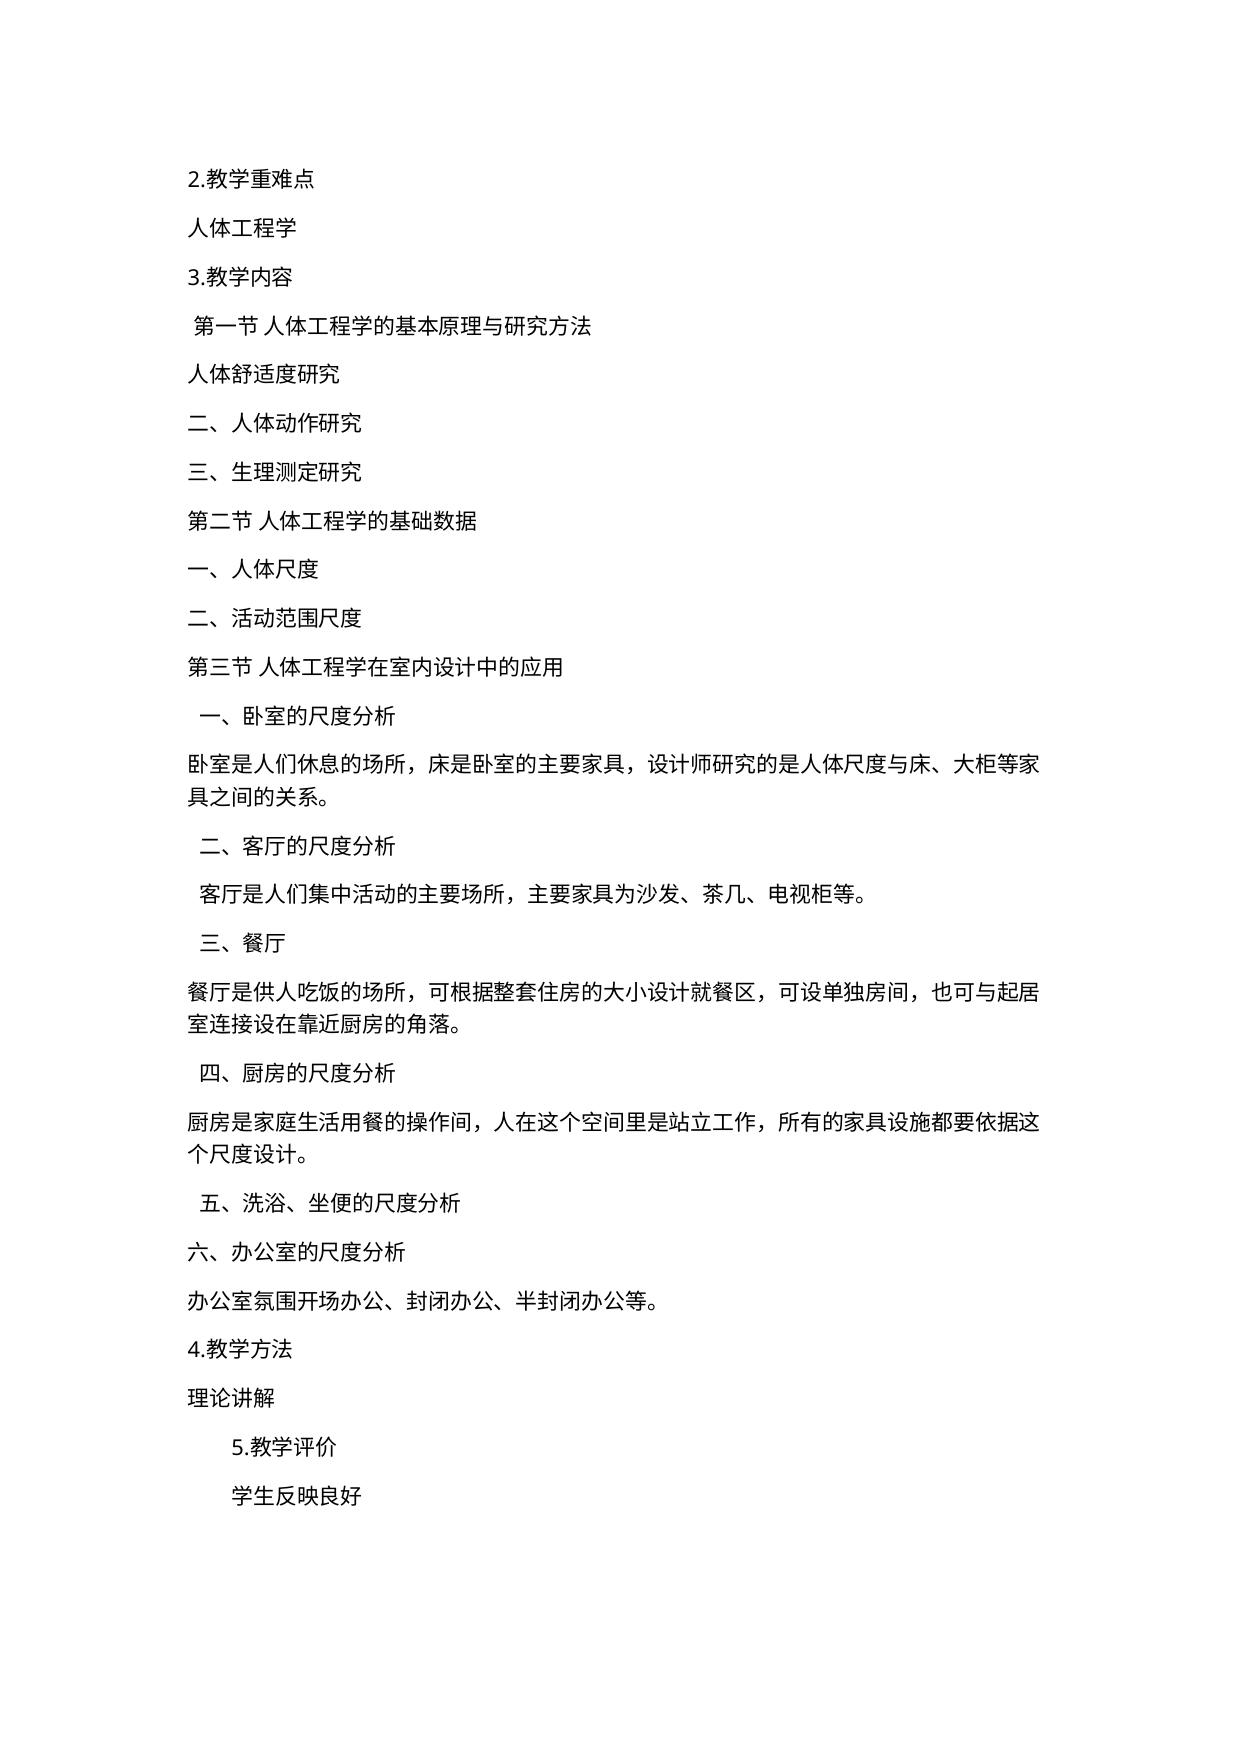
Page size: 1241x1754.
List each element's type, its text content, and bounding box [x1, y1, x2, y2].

list 人体舒适度研究 [187, 357, 1053, 389]
list 四、厨房的尺度分析 [187, 1056, 1053, 1088]
list 厨房是家庭生活用餐的操作间，人在这个空间里是站立工作，所有的家具设施都要依据这个尺度设计。 [187, 1104, 1053, 1169]
list 第二节 人体工程学的基础数据 [187, 503, 1053, 536]
list 2.教学重难点 [187, 162, 1053, 194]
list 3.教学内容 [187, 259, 1053, 292]
list 人体工程学 [187, 211, 1053, 243]
list 卧室是人们休息的场所，床是卧室的主要家具，设计师研究的是人体尺度与床、大柜等家具之间的关系。 [187, 747, 1053, 812]
list 4.教学方法 [187, 1332, 1053, 1364]
list 理论讲解 [187, 1381, 1053, 1413]
text 5.教学评价 [187, 1429, 1053, 1462]
list 第三节 人体工程学在室内设计中的应用 [187, 649, 1053, 682]
list 餐厅是供人吃饭的场所，可根据整套住房的大小设计就餐区，可设单独房间，也可与起居室连接设在靠近厨房的角落。 [187, 974, 1053, 1039]
list 一、卧室的尺度分析 [187, 698, 1053, 731]
text 学生反映良好 [187, 1478, 1053, 1511]
list 五、洗浴、坐便的尺度分析 [187, 1186, 1053, 1218]
list 客厅是人们集中活动的主要场所，主要家具为沙发、茶几、电视柜等。 [187, 877, 1053, 909]
list 三、餐厅 [187, 926, 1053, 958]
list 第一节 人体工程学的基本原理与研究方法 [187, 308, 1053, 341]
list 二、客厅的尺度分析 [187, 828, 1053, 861]
list 一、人体尺度 [187, 552, 1053, 584]
list 办公室氛围开场办公、封闭办公、半封闭办公等。 [187, 1283, 1053, 1316]
list 三、生理测定研究 [187, 454, 1053, 487]
list 六、办公室的尺度分析 [187, 1234, 1053, 1267]
list 二、活动范围尺度 [187, 601, 1053, 633]
list 二、人体动作研究 [187, 406, 1053, 438]
